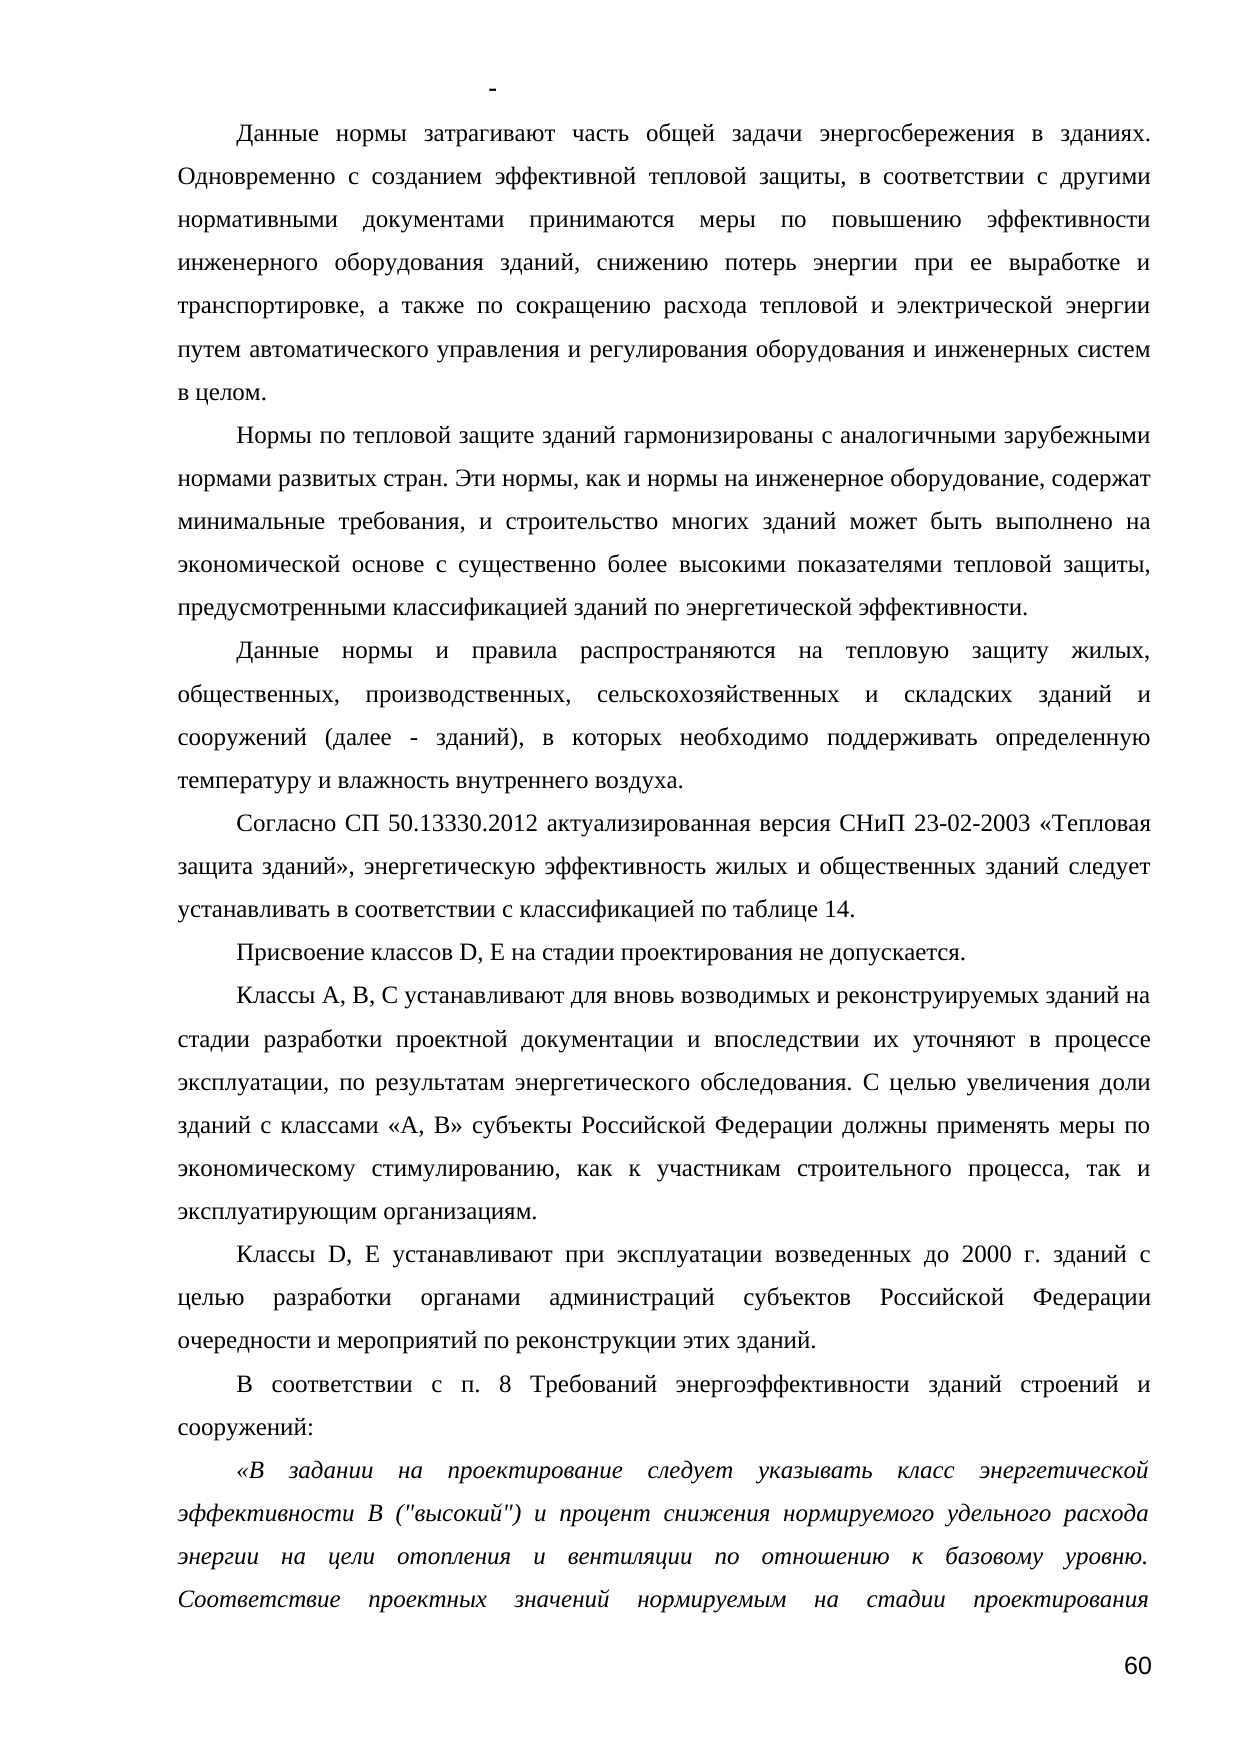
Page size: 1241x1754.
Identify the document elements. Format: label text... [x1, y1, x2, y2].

text Нормы по тепловой защите зданий гармонизированы с аналогичными зарубежными нормами развитых стран. Эти нормы, как и нормы на инженерное оборудование, содержат минимальные требования, и строительство многих зданий может быть выполнено на экономической основе с существенно более высокими показателями тепловой защиты, предусмотренными классификацией зданий по энергетической эффективности. [177, 420, 1152, 621]
text Классы D, Е устанавливают при эксплуатации возведенных до 2000 г. зданий с целью разработки органами администраций субъектов Российской Федерации очередности и мероприятий по реконструкции этих зданий. [177, 1239, 1152, 1354]
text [177, 1455, 1152, 1613]
text Присвоение классов D, Е на стадии проектирования не допускается. [177, 937, 1152, 966]
text Согласно СП 50.13330.2012 актуализированная версия СНиП 23-02-2003 «Тепловая защита зданий», энергетическую эффективность жилых и общественных зданий следует устанавливать в соответствии с классификацией по таблице 14. [177, 808, 1152, 923]
text Данные нормы затрагивают часть общей задачи энергосбережения в зданиях. Одновременно с созданием эффективной тепловой защиты, в соответствии с другими нормативными документами принимаются меры по повышению эффективности инженерного оборудования зданий, снижению потерь энергии при ее выработке и транспортировке, а также по сокращению расхода тепловой и электрической энергии путем автоматического управления и регулирования оборудования и инженерных систем в целом. [177, 118, 1152, 406]
text Классы А, В, С устанавливают для вновь возводимых и реконструируемых зданий на стадии разработки проектной документации и впоследствии их уточняют в процессе эксплуатации, по результатам энергетического обследования. С целью увеличения доли зданий с классами «А, В» субъекты Российской Федерации должны применять меры по экономическому стимулированию, как к участникам строительного процесса, так и эксплуатирующим организациям. [177, 981, 1152, 1225]
text Данные нормы и правила распространяются на тепловую защиту жилых, общественных, производственных, сельскохозяйственных и складских зданий и сооружений (далее - зданий), в которых необходимо поддерживать определенную температуру и влажность внутреннего воздуха. [177, 636, 1152, 794]
text В соответствии с п. 8 Требований энергоэффективности зданий строений и сооружений: [177, 1369, 1152, 1441]
